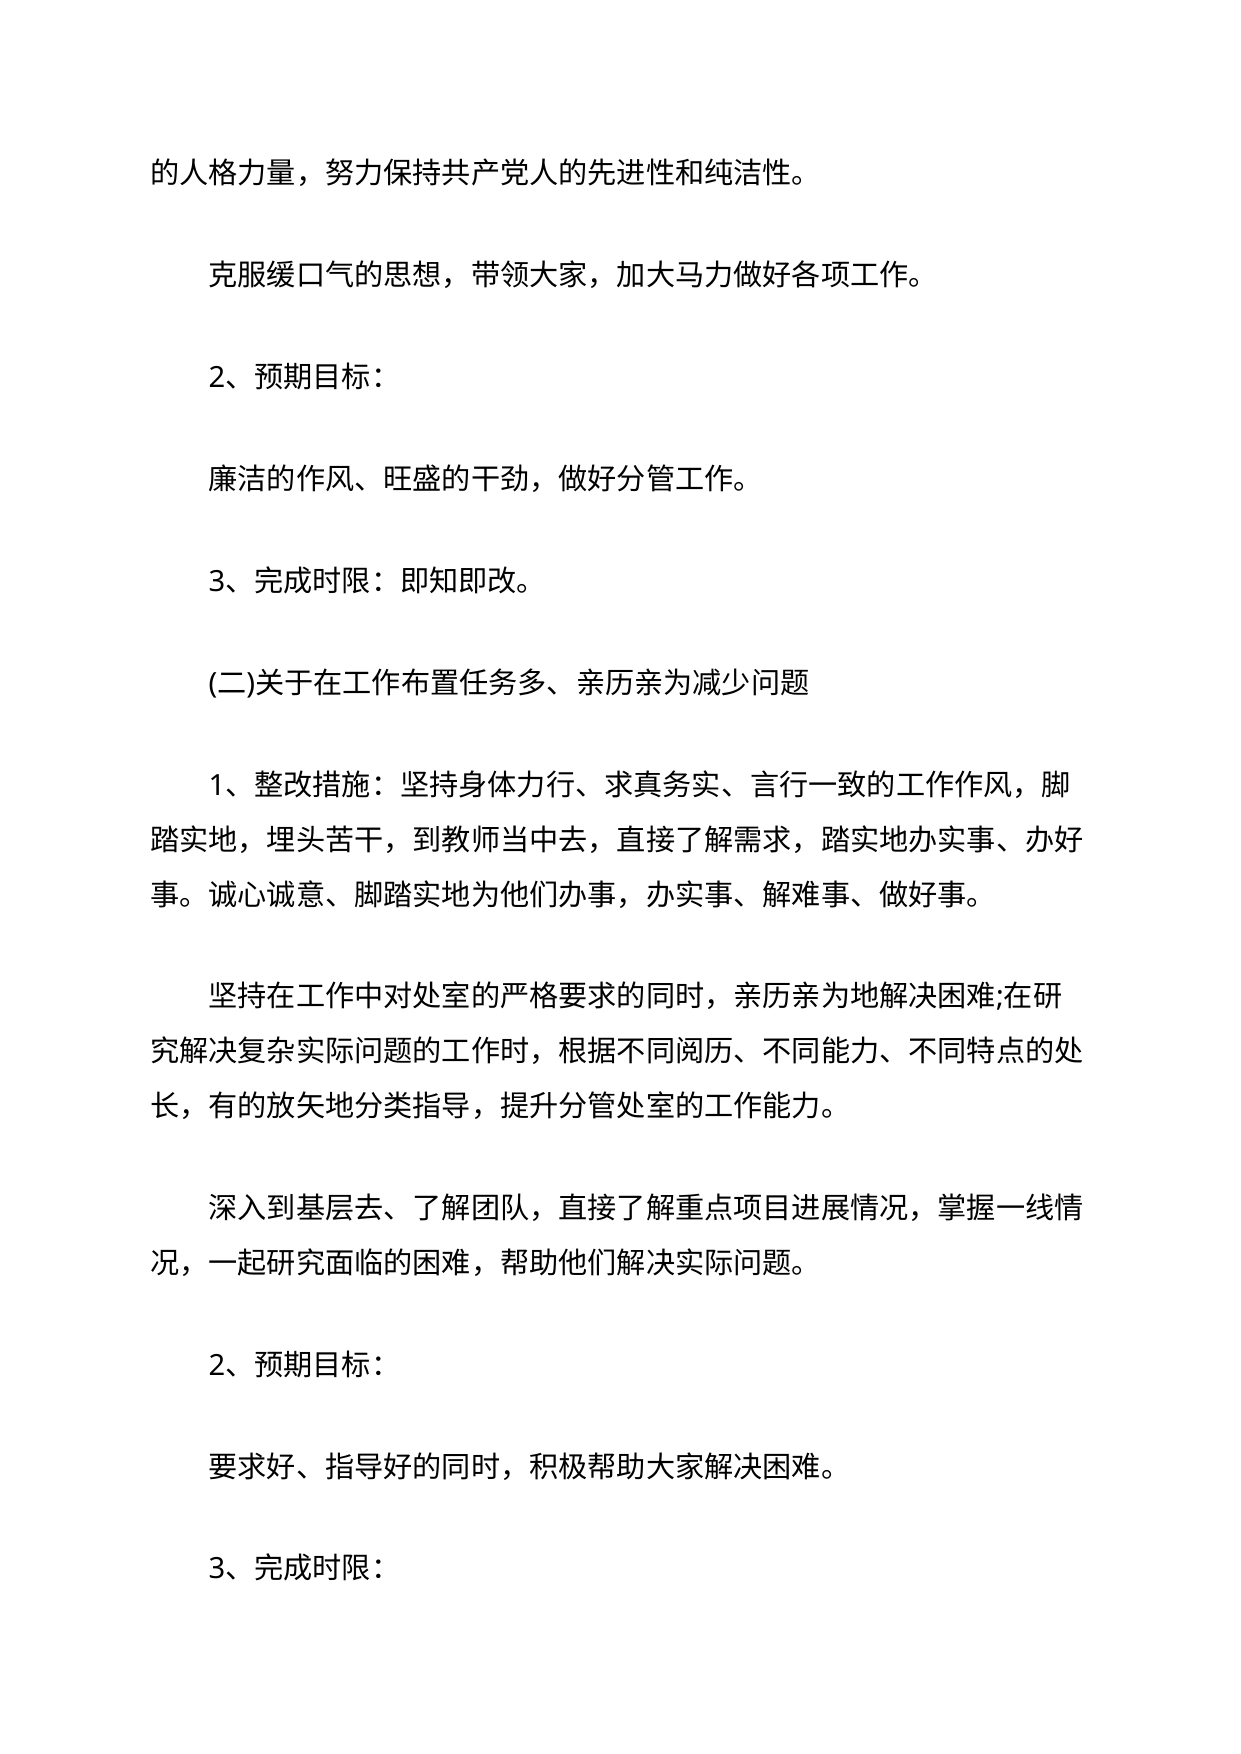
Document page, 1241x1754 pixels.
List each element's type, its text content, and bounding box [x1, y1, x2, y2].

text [150, 150, 1090, 192]
text (二)关于在工作布置任务多、亲历亲为减少问题 [150, 659, 1090, 702]
text 要求好、指导好的同时，积极帮助大家解决困难。 [150, 1443, 1090, 1486]
text 克服缓口气的思想，带领大家，加大马力做好各项工作。 [150, 252, 1090, 294]
text 3、完成时限： [150, 1545, 1090, 1587]
text 2、预期目标： [150, 1341, 1090, 1384]
text 3、完成时限：即知即改。 [150, 557, 1090, 600]
text 深入到基层去、了解团队，直接了解重点项目进展情况，掌握一线情况，一起研究面临的困难，帮助他们解决实际问题。 [150, 1184, 1090, 1282]
text 1、整改措施：坚持身体力行、求真务实、言行一致的工作作风，脚踏实地，埋头苦干，到教师当中去，直接了解需求，踏实地办实事、办好事。诚心诚意、脚踏实地为他们办事，办实事、解难事、做好事。 [150, 761, 1090, 913]
text 2、预期目标： [150, 353, 1090, 396]
text 坚持在工作中对处室的严格要求的同时，亲历亲为地解决困难;在研究解决复杂实际问题的工作时，根据不同阅历、不同能力、不同特点的处长，有的放矢地分类指导，提升分管处室的工作能力。 [150, 973, 1090, 1125]
text 廉洁的作风、旺盛的干劲，做好分管工作。 [150, 456, 1090, 498]
